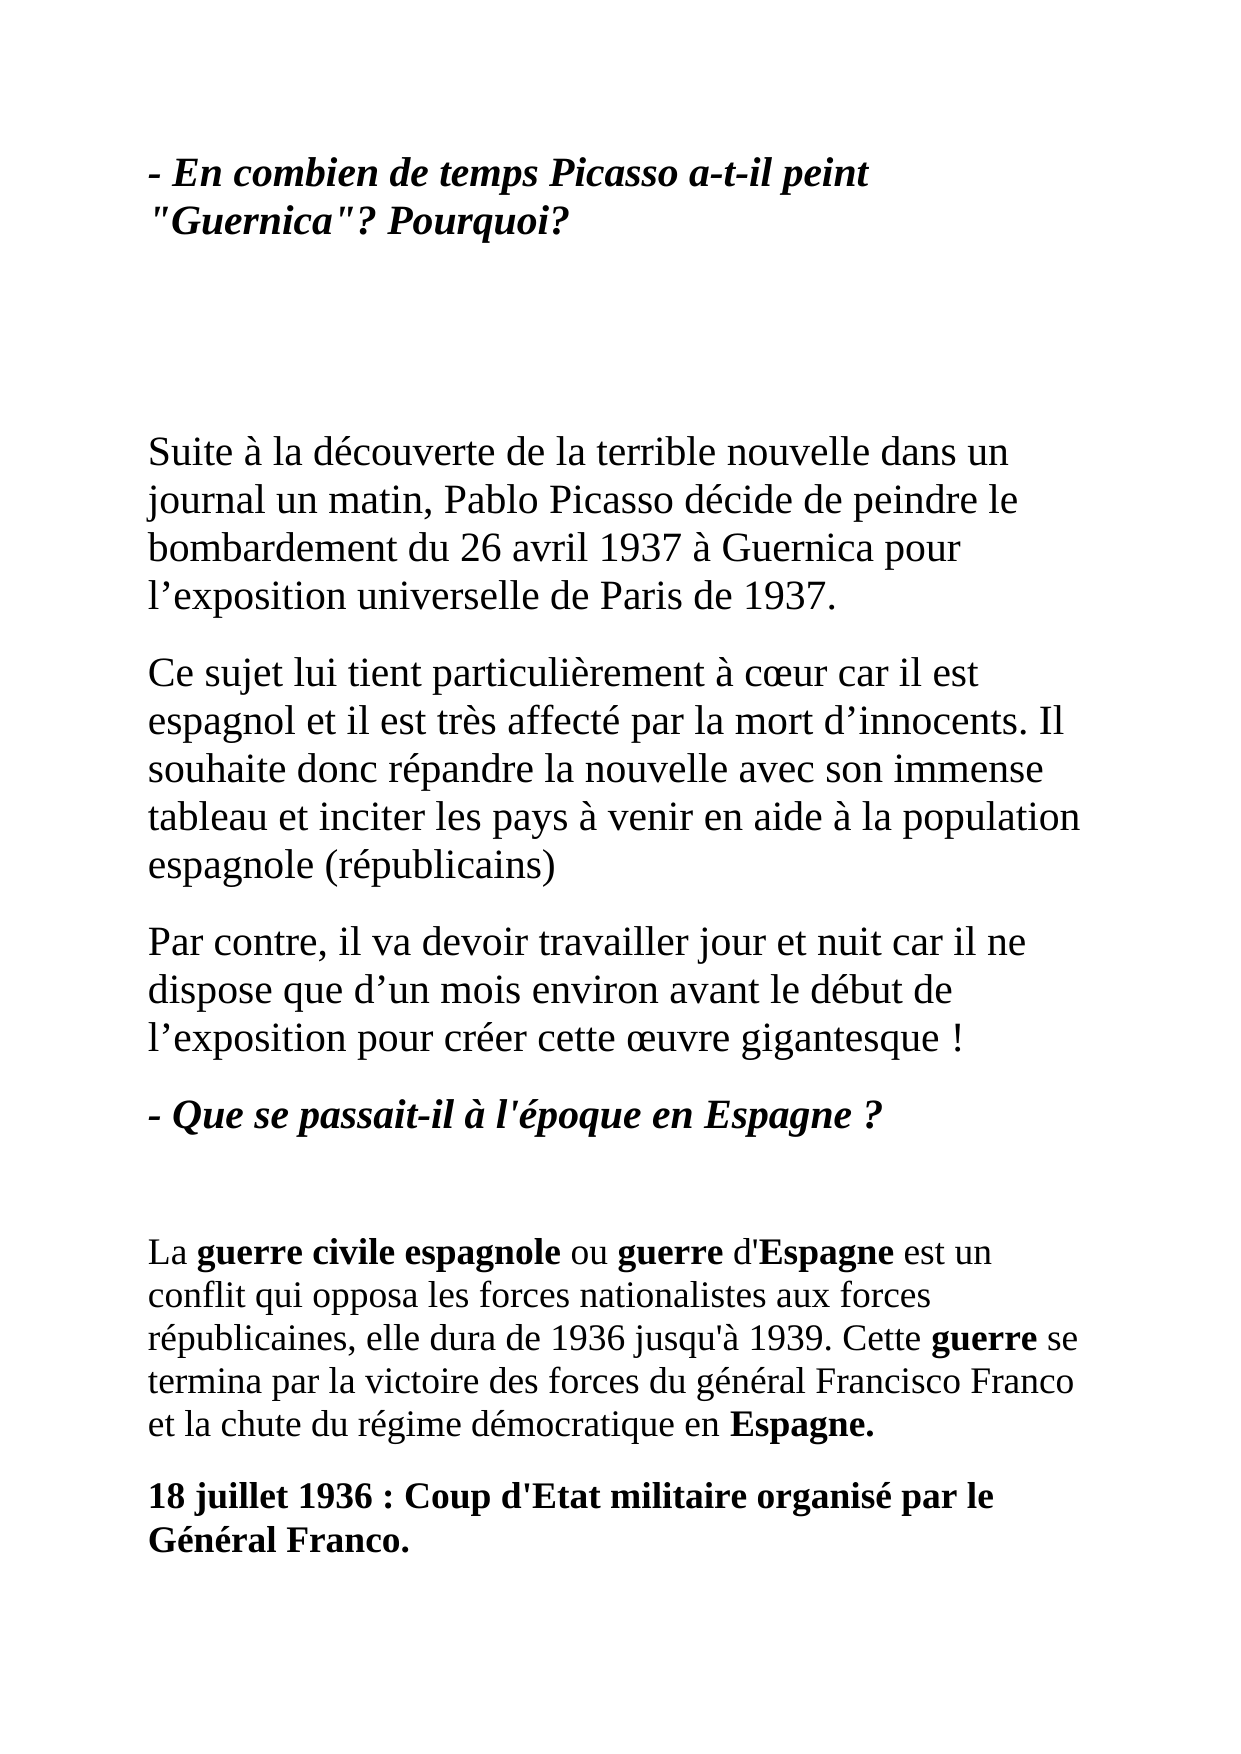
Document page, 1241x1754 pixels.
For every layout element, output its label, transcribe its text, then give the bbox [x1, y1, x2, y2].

text - En combien de temps Picasso a-t-il peint "Guernica"? Pourquoi? [148, 148, 1093, 243]
text La guerre civile espagnole ou guerre d'Espagne est un conflit qui opposa les forces nationalistes aux forces républicaines, elle dura de 1936 jusqu'à 1939. Cette guerre se termina par la victoire des forces du général Francisco Franco et la chute du régime démocratique en Espagne. [148, 1229, 1093, 1445]
text Ce sujet lui tient particulièrement à cœur car il est espagnol et il est très affecté par la mort d’innocents. Il souhaite donc répandre la nouvelle avec son immense tableau et inciter les pays à venir en aide à la population espagnole (républicains) [148, 648, 1093, 887]
text Suite à la découverte de la terrible nouvelle dans un journal un matin, Pablo Picasso décide de peindre le bombardement du 26 avril 1937 à Guernica pour l’exposition universelle de Paris de 1937. [148, 427, 1093, 618]
text Par contre, il va devoir travailler jour et nuit car il ne dispose que d’un mois environ avant le début de l’exposition pour créer cette œuvre gigantesque ! [148, 916, 1093, 1060]
text 18 juillet 1936 : Coup d'Etat militaire organisé par le Général Franco. [148, 1474, 1093, 1560]
text - Que se passait-il à l'époque en Espagne ? [148, 1089, 1093, 1137]
